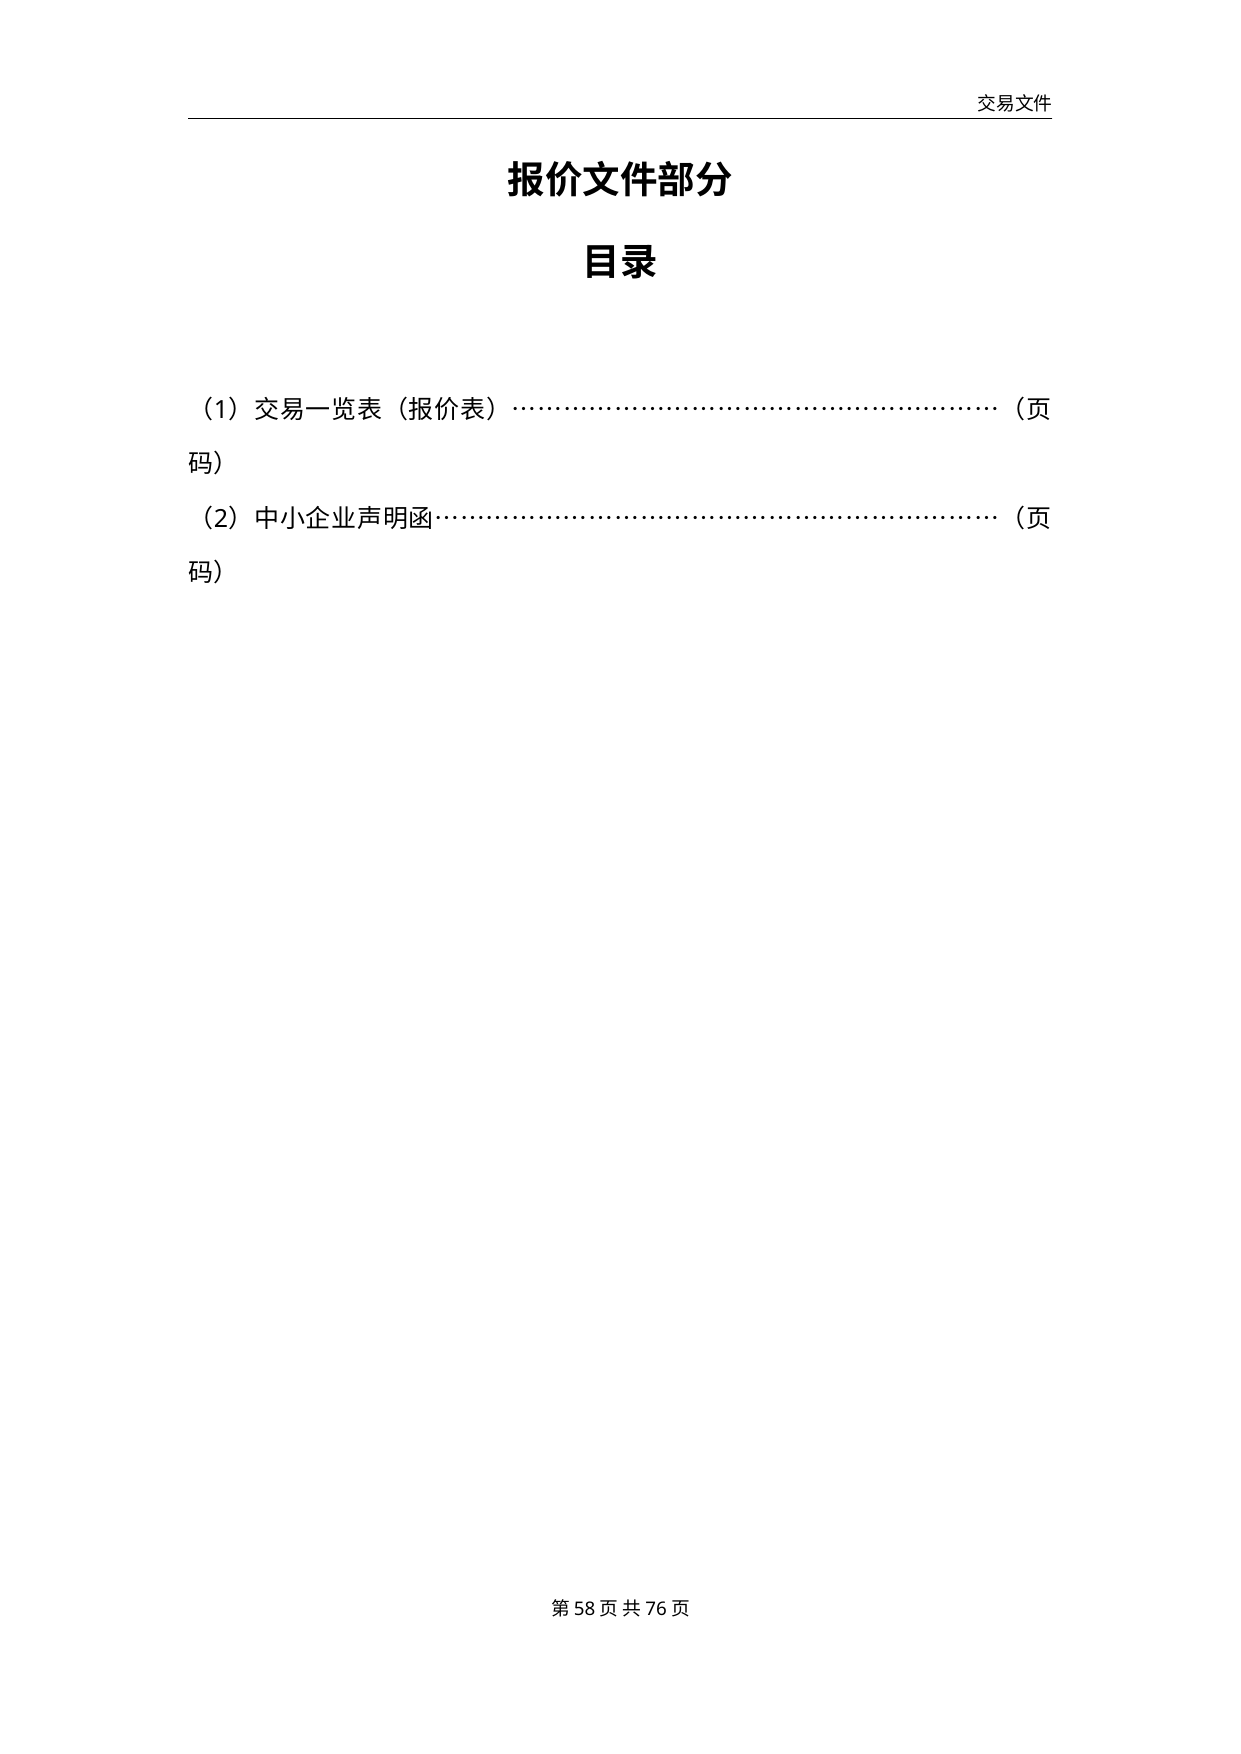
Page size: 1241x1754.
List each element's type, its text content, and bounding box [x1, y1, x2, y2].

text 目录 [188, 231, 1052, 286]
text 报价文件部分 [188, 150, 1052, 204]
text （1）交易一览表（报价表）…………………………………………………（页码） [188, 389, 1052, 480]
text （2）中小企业声明函…………………………………………………………（页码） [188, 498, 1052, 589]
